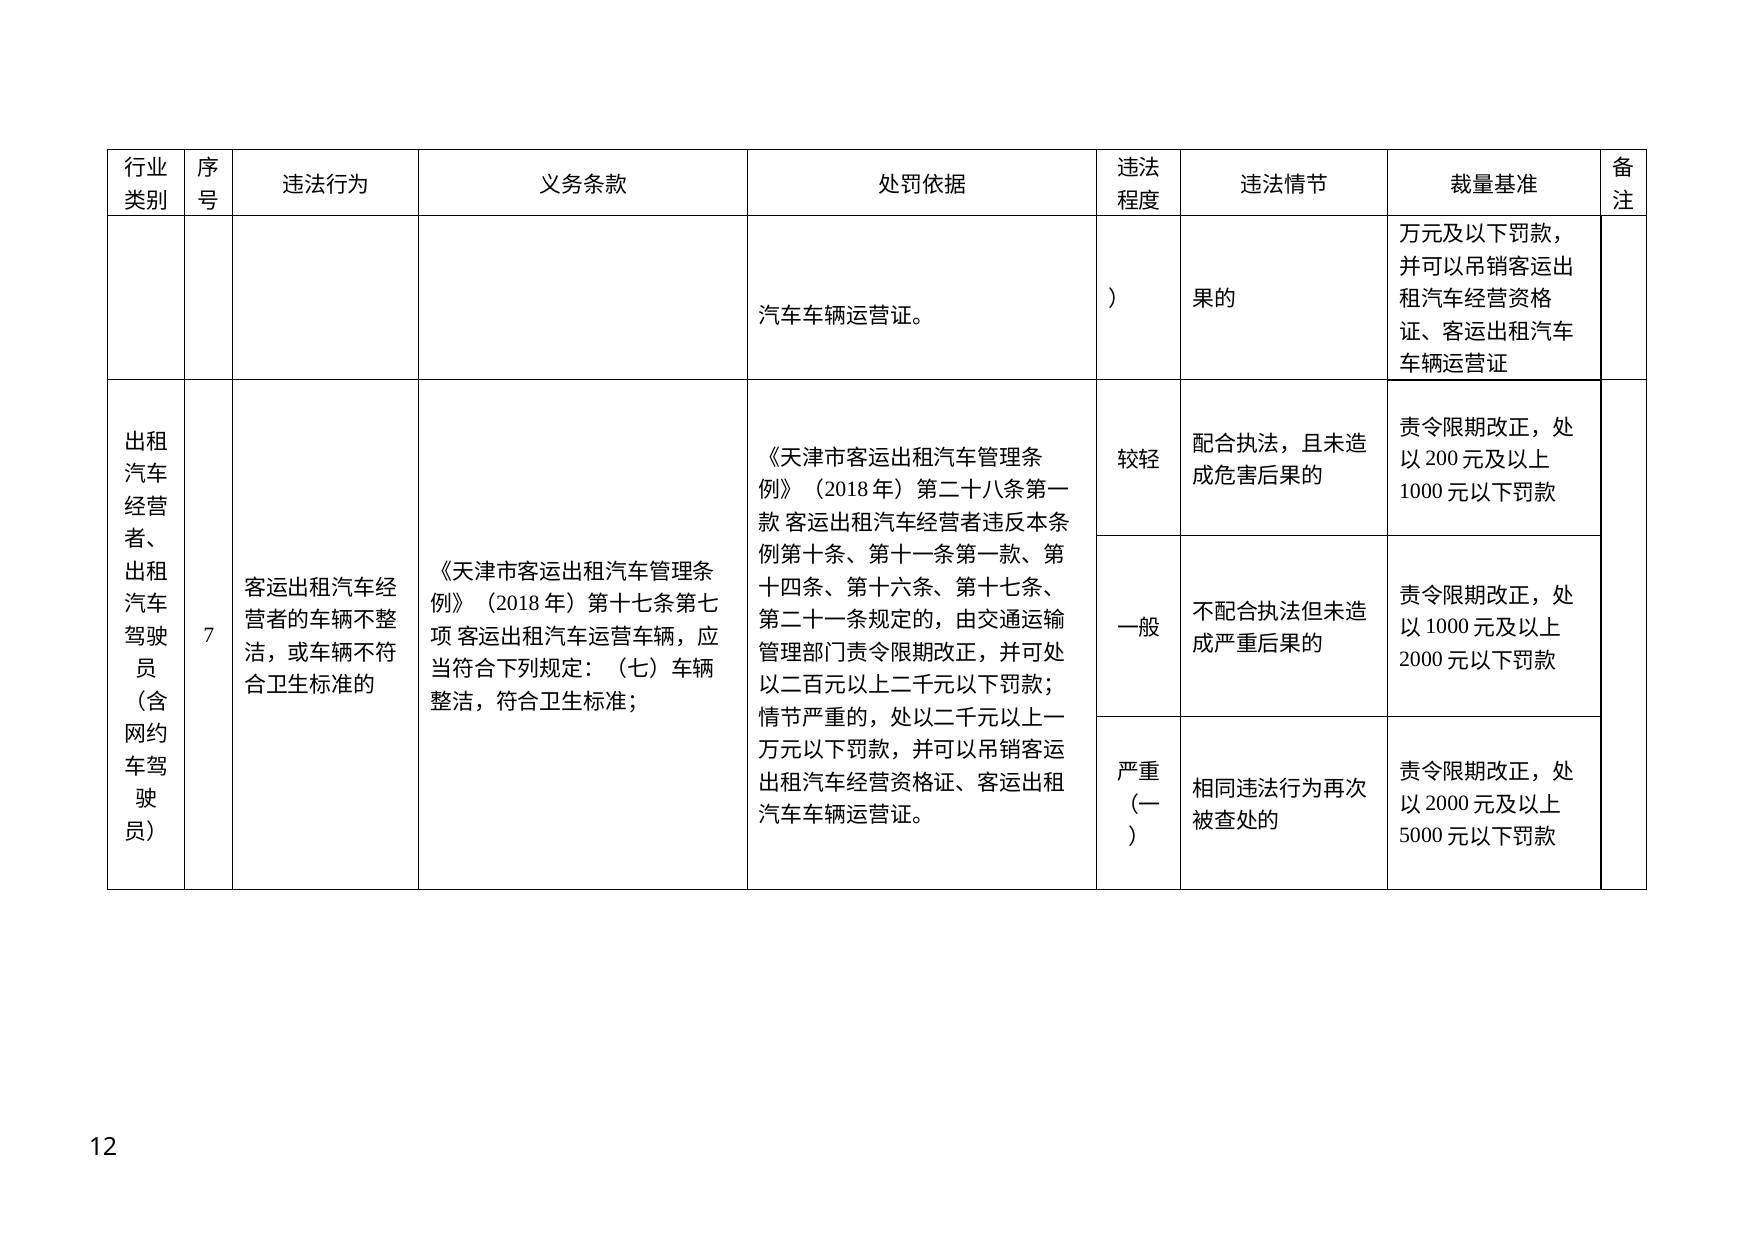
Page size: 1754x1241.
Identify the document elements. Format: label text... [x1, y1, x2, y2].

table_cell 7 [185, 380, 232, 889]
table_header 备注 [1601, 150, 1646, 215]
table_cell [1388, 216, 1600, 378]
table_cell 《天津市客运出租汽车管理条例》（2018年）第十七条第七项 客运出租汽车运营车辆，应当符合下列规定：（七）车辆整洁，符合卫生标准； [419, 380, 747, 889]
table_cell 出租汽车经营者、出租汽车驾驶员（含网约车驾驶员） [108, 380, 184, 889]
table_header 序号 [185, 150, 232, 215]
table_cell 《天津市客运出租汽车管理条例》（2018年）第二十八条第一款 客运出租汽车经营者违反本条例第十条、第十一条第一款、第十四条、第十六条、第十七条、第二十一条规定的，由交通运输管理部门责令限期改正，并可处以二百元以上二千元以下罚款；情节严重的，处以二千元以上一万元以下罚款，并可以吊销客运出租汽车经营资格证、客运出租汽车车辆运营证。 [748, 380, 1096, 889]
table_cell 相同违法行为再次被查处的 [1181, 717, 1387, 889]
table_header 裁量基准 [1388, 150, 1600, 215]
table_cell 暴力抗法或者造成不良影响等严重后果的 [1181, 216, 1387, 378]
table_header 违法情节 [1181, 150, 1387, 215]
table_cell 严重（一） [1097, 717, 1180, 889]
table_cell [1602, 380, 1646, 889]
table_header 违法程度 [1097, 150, 1180, 215]
table_cell 较轻 [1097, 380, 1180, 535]
table_header 处罚依据 [748, 150, 1096, 215]
table_cell 责令限期改正，处以1000元及以上2000元以下罚款 [1388, 536, 1600, 716]
table_cell 一般 [1097, 536, 1180, 716]
table_header 违法行为 [233, 150, 418, 215]
table_cell 不配合执法但未造成严重后果的 [1181, 536, 1387, 716]
table_cell 配合执法，且未造成危害后果的 [1181, 380, 1387, 535]
table_cell 严重（二） [1097, 216, 1180, 378]
table_cell 责令限期改正，处以2000元及以上5000元以下罚款 [1388, 717, 1600, 889]
table_header 行业类别 [108, 150, 184, 215]
table_cell 客运出租汽车经营者的车辆不整洁，或车辆不符合卫生标准的 [233, 380, 418, 889]
table_cell 责令限期改正，处以200元及以上1000元以下罚款 [1388, 381, 1600, 535]
table_header 义务条款 [419, 150, 747, 215]
